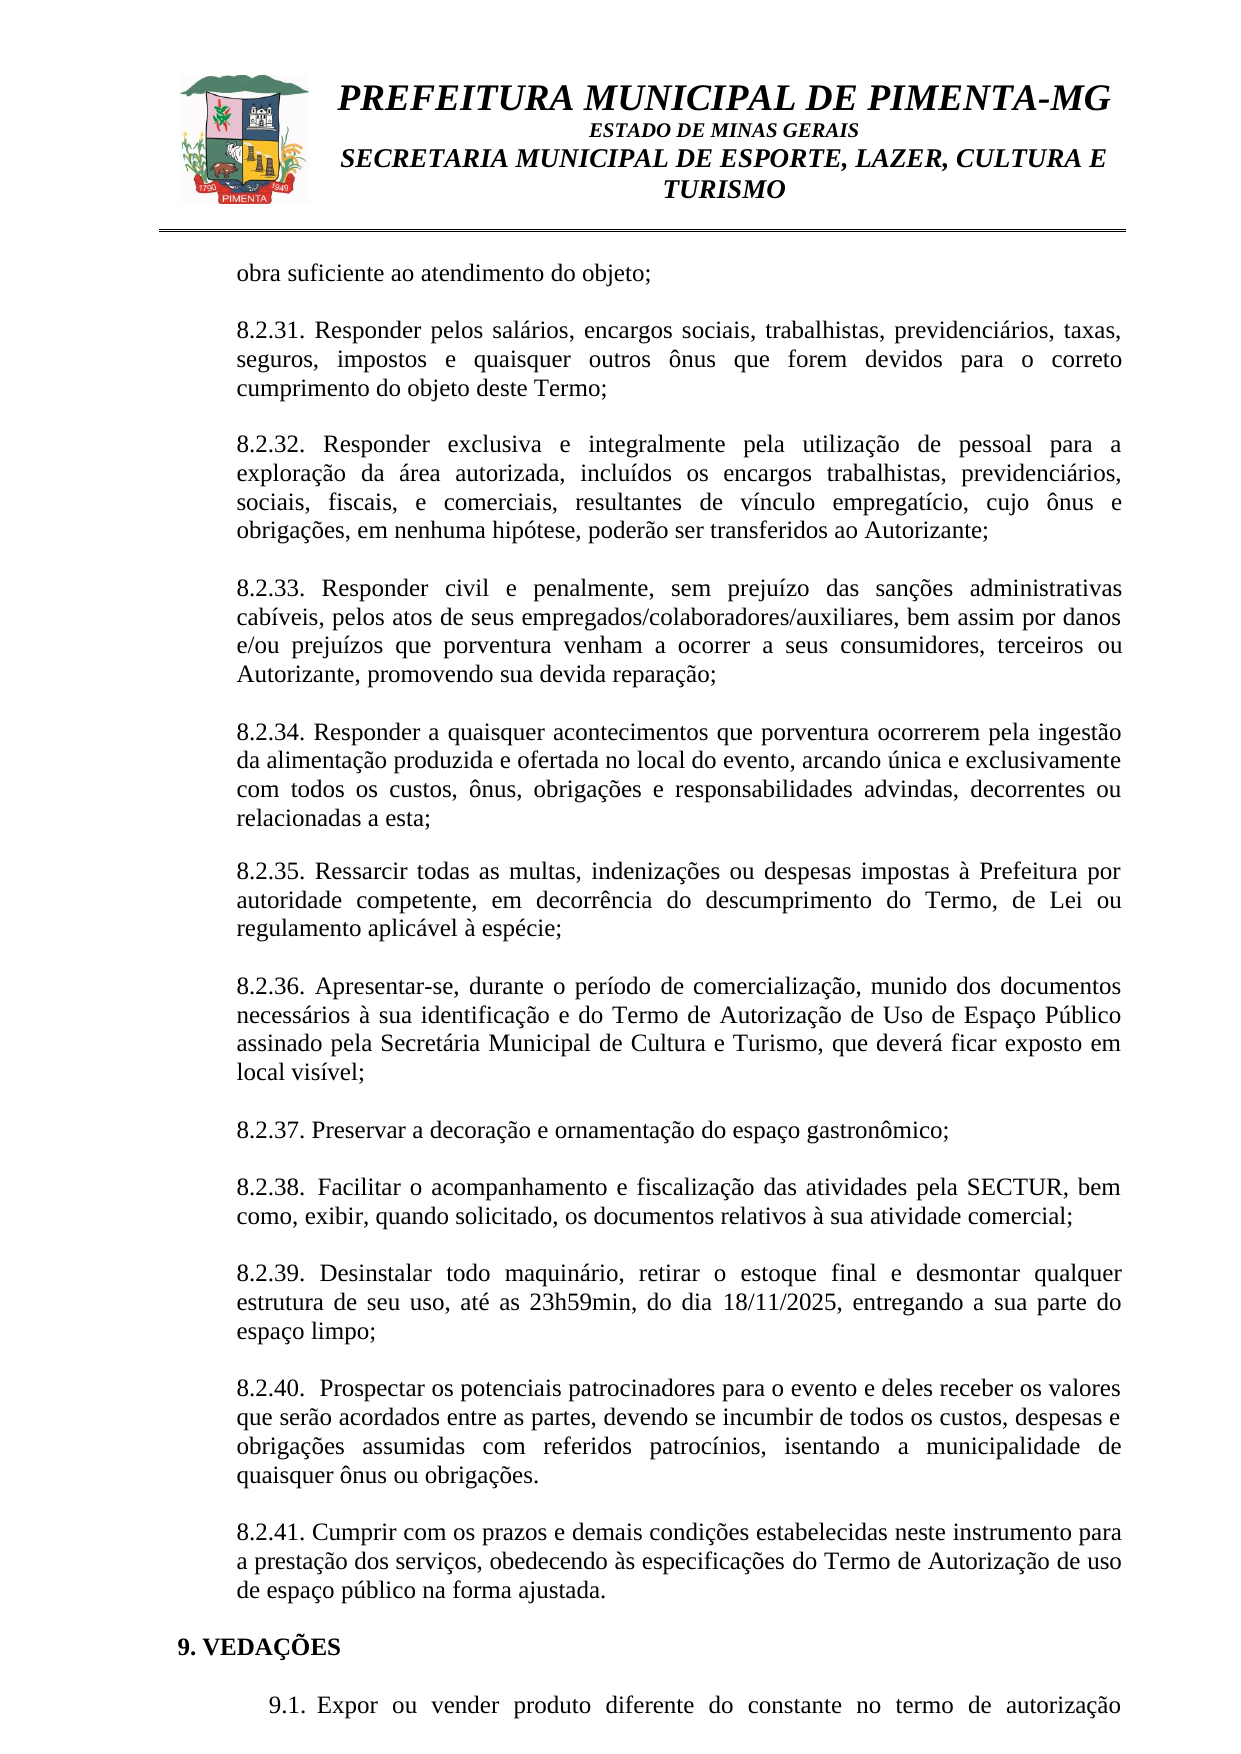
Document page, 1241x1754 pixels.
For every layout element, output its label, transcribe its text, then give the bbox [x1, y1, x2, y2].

list Responder exclusiva e integralmente pela utilização de pessoal para a exploração da área autorizada, incluídos os encargos trabalhistas, previdenciários, sociais, fiscais, e comerciais, resultantes de vínculo empregatício, cujo ônus e obrigações, em nenhuma hipótese, poderão ser transferidos ao Autorizante; [236, 429, 1122, 544]
list Responder civil e penalmente, sem prejuízo das sanções administrativas cabíveis, pelos atos de seus empregados/colaboradores/auxiliares, bem assim por danos e/ou prejuízos que porventura venham a ocorrer a seus consumidores, terceiros ou Autorizante, promovendo sua devida reparação; [236, 573, 1122, 688]
list Facilitar o acompanhamento e fiscalização das atividades pela SECTUR, bem como, exibir, quando solicitado, os documentos relativos à sua atividade comercial; [236, 1172, 1122, 1230]
list Preservar a decoração e ornamentação do espaço gastronômico; [236, 1115, 1134, 1143]
list Responder a quaisquer acontecimentos que porventura ocorrerem pela ingestão da alimentação produzida e ofertada no local do evento, arcando única e exclusivamente com todos os custos, ônus, obrigações e responsabilidades advindas, decorrentes ou relacionadas a esta; [236, 717, 1122, 832]
picture [180, 75, 309, 204]
list Cumprir com os prazos e demais condições estabelecidas neste instrumento para a prestação dos serviços, obedecendo às especificações do Termo de Autorização de uso de espaço público na forma ajustada. [236, 1517, 1122, 1603]
list Prospectar os potenciais patrocinadores para o evento e deles receber os valores que serão acordados entre as partes, devendo se incumbir de todos os custos, despesas e obrigações assumidas com referidos patrocínios, isentando a municipalidade de quaisquer ônus ou obrigações. [236, 1373, 1122, 1488]
list Apresentar-se, durante o período de comercialização, munido dos documentos necessários à sua identificação e do Termo de Autorização de Uso de Espaço Público assinado pela Secretária Municipal de Cultura e Turismo, que deverá ficar exposto em local visível; [236, 971, 1122, 1086]
list Ressarcir todas as multas, indenizações ou despesas impostas à Prefeitura por autoridade competente, em decorrência do descumprimento do Termo, de Lei ou regulamento aplicável à espécie; [236, 856, 1122, 942]
list Desinstalar todo maquinário, retirar o estoque final e desmontar qualquer estrutura de seu uso, até as 23h59min, do dia 18/11/2025, entregando a sua parte do espaço limpo; [236, 1258, 1122, 1345]
list Realizar o atendimento ao público, com a disponibilidade de pessoal e mão de obra suficiente ao atendimento do objeto; [236, 258, 1122, 287]
list Responder pelos salários, encargos sociais, trabalhistas, previdenciários, taxas, seguros, impostos e quaisquer outros ônus que forem devidos para o correto cumprimento do objeto deste Termo; [236, 316, 1122, 402]
subtitle VEDAÇÕES [177, 1632, 1134, 1661]
